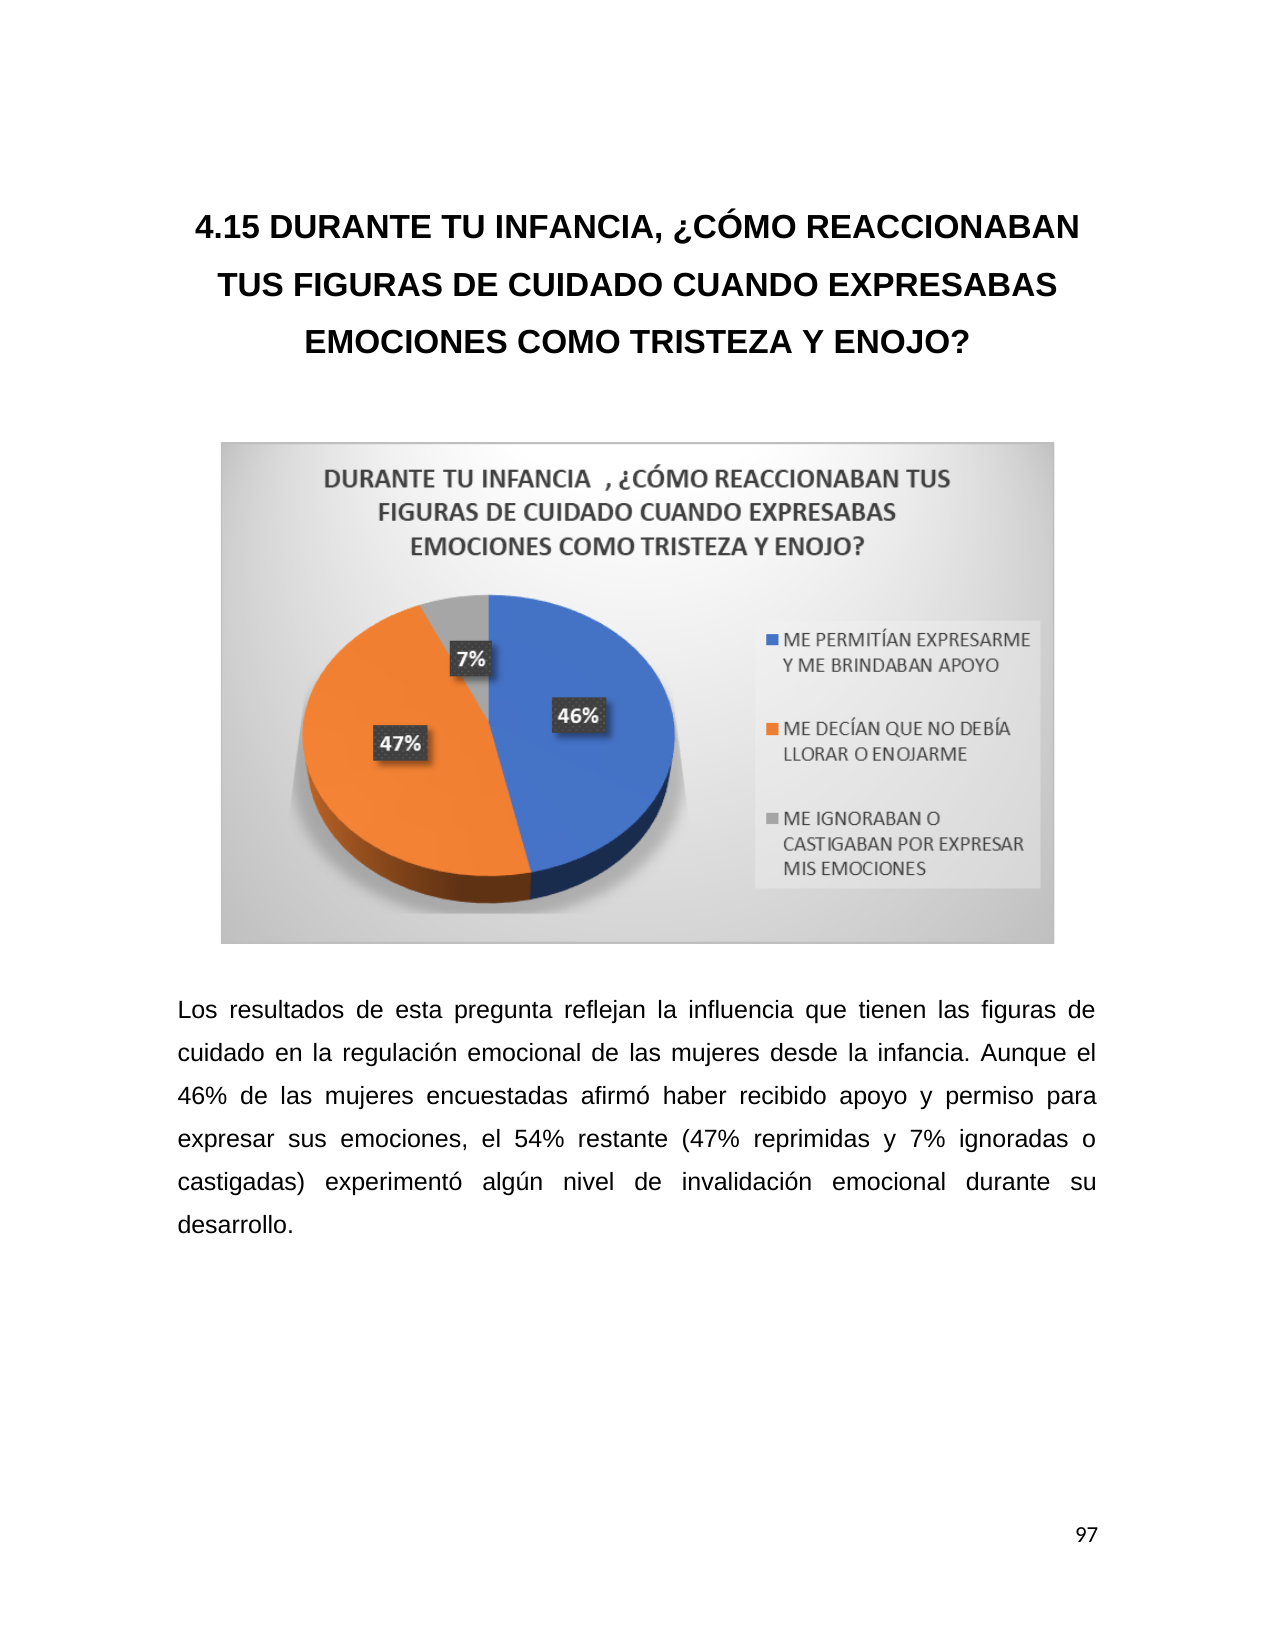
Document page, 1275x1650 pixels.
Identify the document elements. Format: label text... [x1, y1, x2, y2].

picture [220, 442, 1055, 944]
text 4.15 DURANTE TU INFANCIA, ¿CÓMO REACCIONABAN TUS FIGURAS DE CUIDADO CUANDO EXPRESABAS EMOCIONES COMO TRISTEZA Y ENOJO? [177, 207, 1098, 361]
text Los resultados de esta pregunta reflejan la influencia que tienen las figuras de cuidado en la regulación emocional de las mujeres desde la infancia. Aunque el 46% de las mujeres encuestadas afirmó haber recibido apoyo y permiso para expresar sus emociones, el 54% restante (47% reprimidas y 7% ignoradas o castigadas) experimentó algún nivel de invalidación emocional durante su desarrollo. [177, 995, 1098, 1239]
